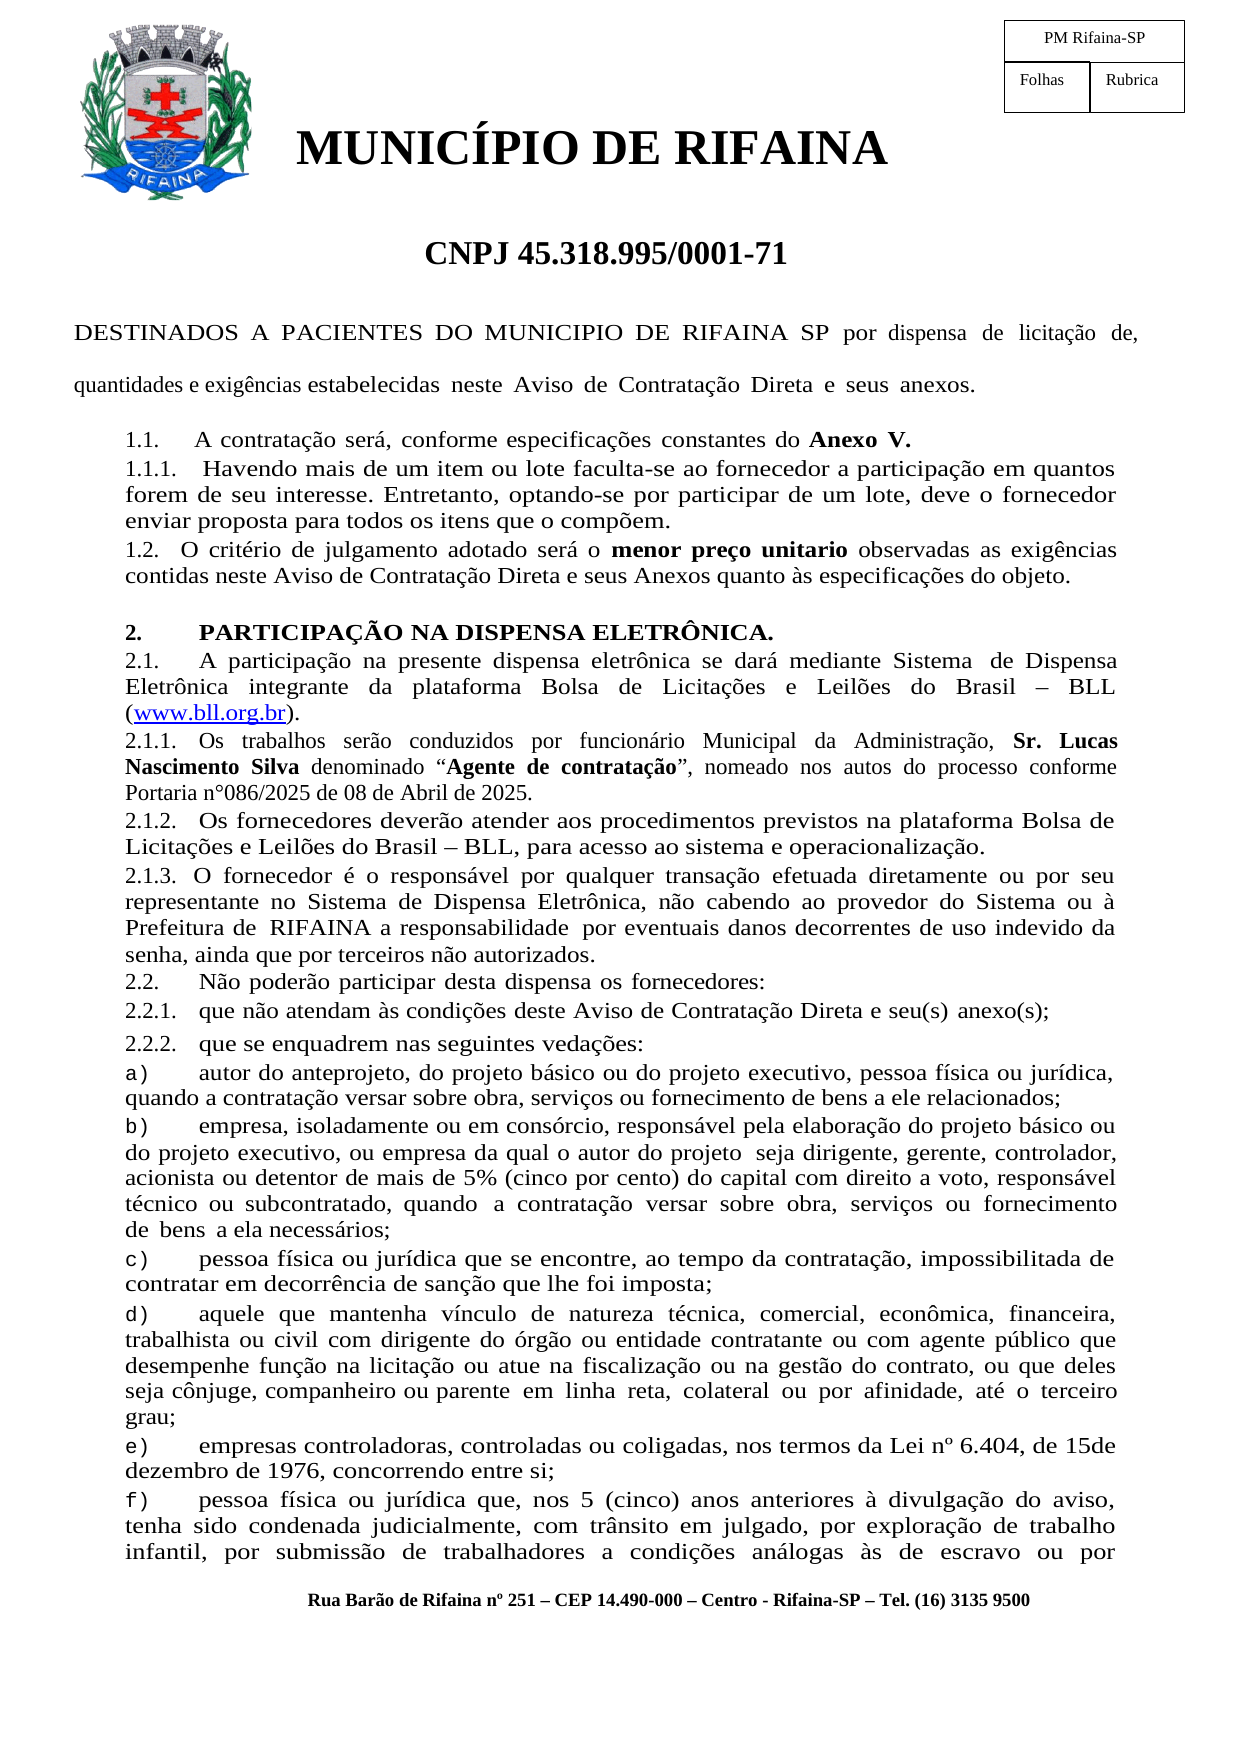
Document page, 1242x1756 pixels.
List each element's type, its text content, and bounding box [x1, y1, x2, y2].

list A contratação será, conforme especificações constantes do Anexo V. [125, 426, 1138, 453]
list Não poderão participar desta dispensa os fornecedores: [125, 968, 1138, 994]
list que não atendam às condições deste Aviso de Contratação Direta e seu(s) anexo(s); [125, 997, 1138, 1023]
subtitle PARTICIPAÇÃO NA DISPENSA ELETRÔNICA. [125, 619, 1138, 645]
list O critério de julgamento adotado será o menor preço unitario observadas as exigências contidas neste Aviso de Contratação Direta e seus Anexos quanto às especificações do objeto. [125, 536, 1117, 589]
list que se enquadrem nas seguintes vedações: [125, 1030, 1138, 1056]
list Os trabalhos serão conduzidos por funcionário Municipal da Administração, Sr. Lucas Nascimento Silva denominado “Agente de contratação”, nomeado nos autos do processo conforme Portaria n°086/2025 de 08 de Abril de 2025. [125, 727, 1118, 806]
picture [79, 22, 252, 201]
list Os fornecedores deverão atender aos procedimentos previstos na plataforma Bolsa de Licitações e Leilões do Brasil – BLL, para acesso ao sistema e operacionalização. [125, 807, 1116, 860]
list O fornecedor é o responsável por qualquer transação efetuada diretamente ou por seu representante no Sistema de Dispensa Eletrônica, não cabendo ao provedor do Sistema ou à Prefeitura de RIFAINA a responsabilidade por eventuais danos decorrentes de uso indevido da senha, ainda que por terceiros não autorizados. [125, 862, 1117, 967]
list Havendo mais de um item ou lote faculta-se ao fornecedor a participação em quantos forem de seu interesse. Entretanto, optando-se por participar de um lote, deve o fornecedor enviar proposta para todos os itens que o compõem. [125, 454, 1118, 534]
list empresas controladoras, controladas ou coligadas, nos termos da Lei nº 6.404, de 15de dezembro de 1976, concorrendo entre si; [125, 1432, 1116, 1484]
list A participação na presente dispensa eletrônica se dará mediante Sistema de Dispensa Eletrônica integrante da plataforma Bolsa de Licitações e Leilões do Brasil – BLL (www.bll.org.br). [125, 647, 1117, 726]
list empresa, isoladamente ou em consórcio, responsável pela elaboração do projeto básico ou do projeto executivo, ou empresa da qual o autor do projeto seja dirigente, gerente, controlador, acionista ou detentor de mais de 5% (cinco por cento) do capital com direito a voto, responsável técnico ou subcontratado, quando a contratação versar sobre obra, serviços ou fornecimento de bens a ela necessários; [125, 1112, 1118, 1242]
list pessoa física ou jurídica que se encontre, ao tempo da contratação, impossibilitada de contratar em decorrência de sanção que lhe foi imposta; [125, 1245, 1116, 1297]
list autor do anteprojeto, do projeto básico ou do projeto executivo, pessoa física ou jurídica, quando a contratação versar sobre obra, serviços ou fornecimento de bens a ele relacionados; [125, 1059, 1116, 1110]
list aquele que mantenha vínculo de natureza técnica, comercial, econômica, financeira, trabalhista ou civil com dirigente do órgão ou entidade contratante ou com agente público que desempenhe função na licitação ou atue na fiscalização ou na gestão do contrato, ou que deles seja cônjuge, companheiro ou parente em linha reta, colateral ou por afinidade, até o terceiro grau; [125, 1299, 1118, 1430]
